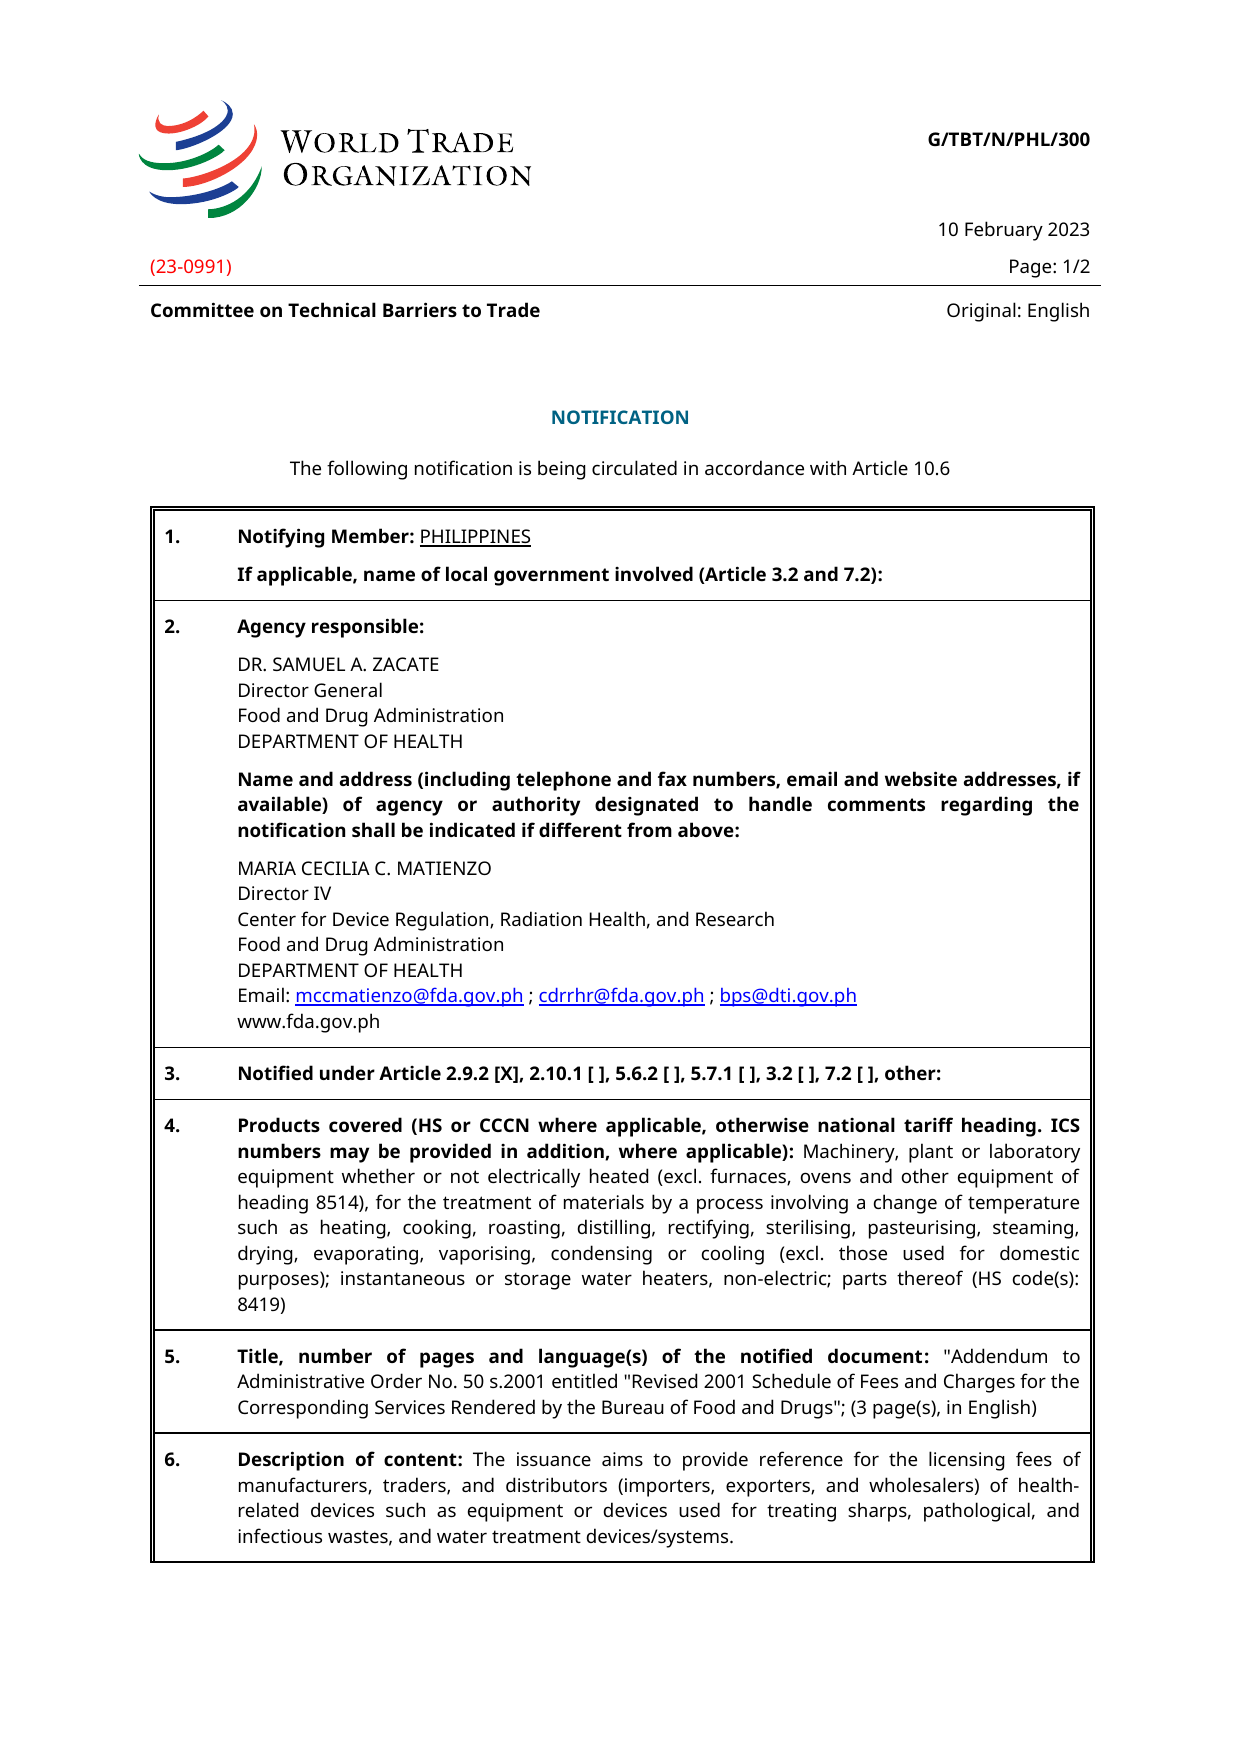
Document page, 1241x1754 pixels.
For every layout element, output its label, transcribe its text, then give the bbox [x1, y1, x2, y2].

table_cell Notified under Article 2.9.2 [X], 2.10.1 [ ], 5.6.2 [ ], 5.7.1 [ ], 3.2 [ ], 7.2 [ ], other: [225, 1048, 1090, 1098]
table_cell 4. [155, 1100, 225, 1329]
table_cell 6. [155, 1434, 225, 1561]
table_cell Agency responsible: DR. SAMUEL A. ZACATE Director General Food and Drug Administration DEPARTMENT OF HEALTH Name and address (including telephone and fax numbers, email and website addresses, if available) of agency or authority designated to handle comments regarding the notification shall be indicated if different from above: MARIA CECILIA C. MATIENZO Director IV Center for Device Regulation, Radiation Health, and Research Food and Drug Administration DEPARTMENT OF HEALTH Email: mccmatienzo@fda.gov.ph ; cdrrhr@fda.gov.ph ; bps@dti.gov.ph www.fda.gov.ph [225, 601, 1090, 1046]
table_cell 5. [155, 1331, 225, 1432]
table_cell 2. [155, 601, 225, 1046]
table_cell 3. [155, 1048, 225, 1098]
table_header 1. [155, 511, 225, 599]
text The following notification is being circulated in accordance with Article 10.6 [150, 455, 1090, 481]
table_header Notifying Member: PHILIPPINES If applicable, name of local government involved (Article 3.2 and 7.2): [225, 511, 1090, 599]
table_cell Title, number of pages and language(s) of the notified document: "Addendum to Administrative Order No. 50 s.2001 entitled "Revised 2001 Schedule of Fees and Charges for the Corresponding Services Rendered by the Bureau of Food and Drugs"; (3 page(s), in English) [225, 1331, 1090, 1432]
table_cell Description of content: The issuance aims to provide reference for the licensing fees of manufacturers, traders, and distributors (importers, exporters, and wholesalers) of health-related devices such as equipment or devices used for treating sharps, pathological, and infectious wastes, and water treatment devices/systems. [225, 1434, 1090, 1561]
title NOTIFICATION [150, 405, 1090, 430]
table_cell Products covered (HS or CCCN where applicable, otherwise national tariff heading. ICS numbers may be provided in addition, where applicable): Machinery, plant or laboratory equipment whether or not electrically heated (excl. furnaces, ovens and other equipment of heading 8514), for the treatment of materials by a process involving a change of temperature such as heating, cooking, roasting, distilling, rectifying, sterilising, pasteurising, steaming, drying, evaporating, vaporising, condensing or cooling (excl. those used for domestic purposes); instantaneous or storage water heaters, non-electric; parts thereof (HS code(s): 8419) [225, 1100, 1090, 1329]
